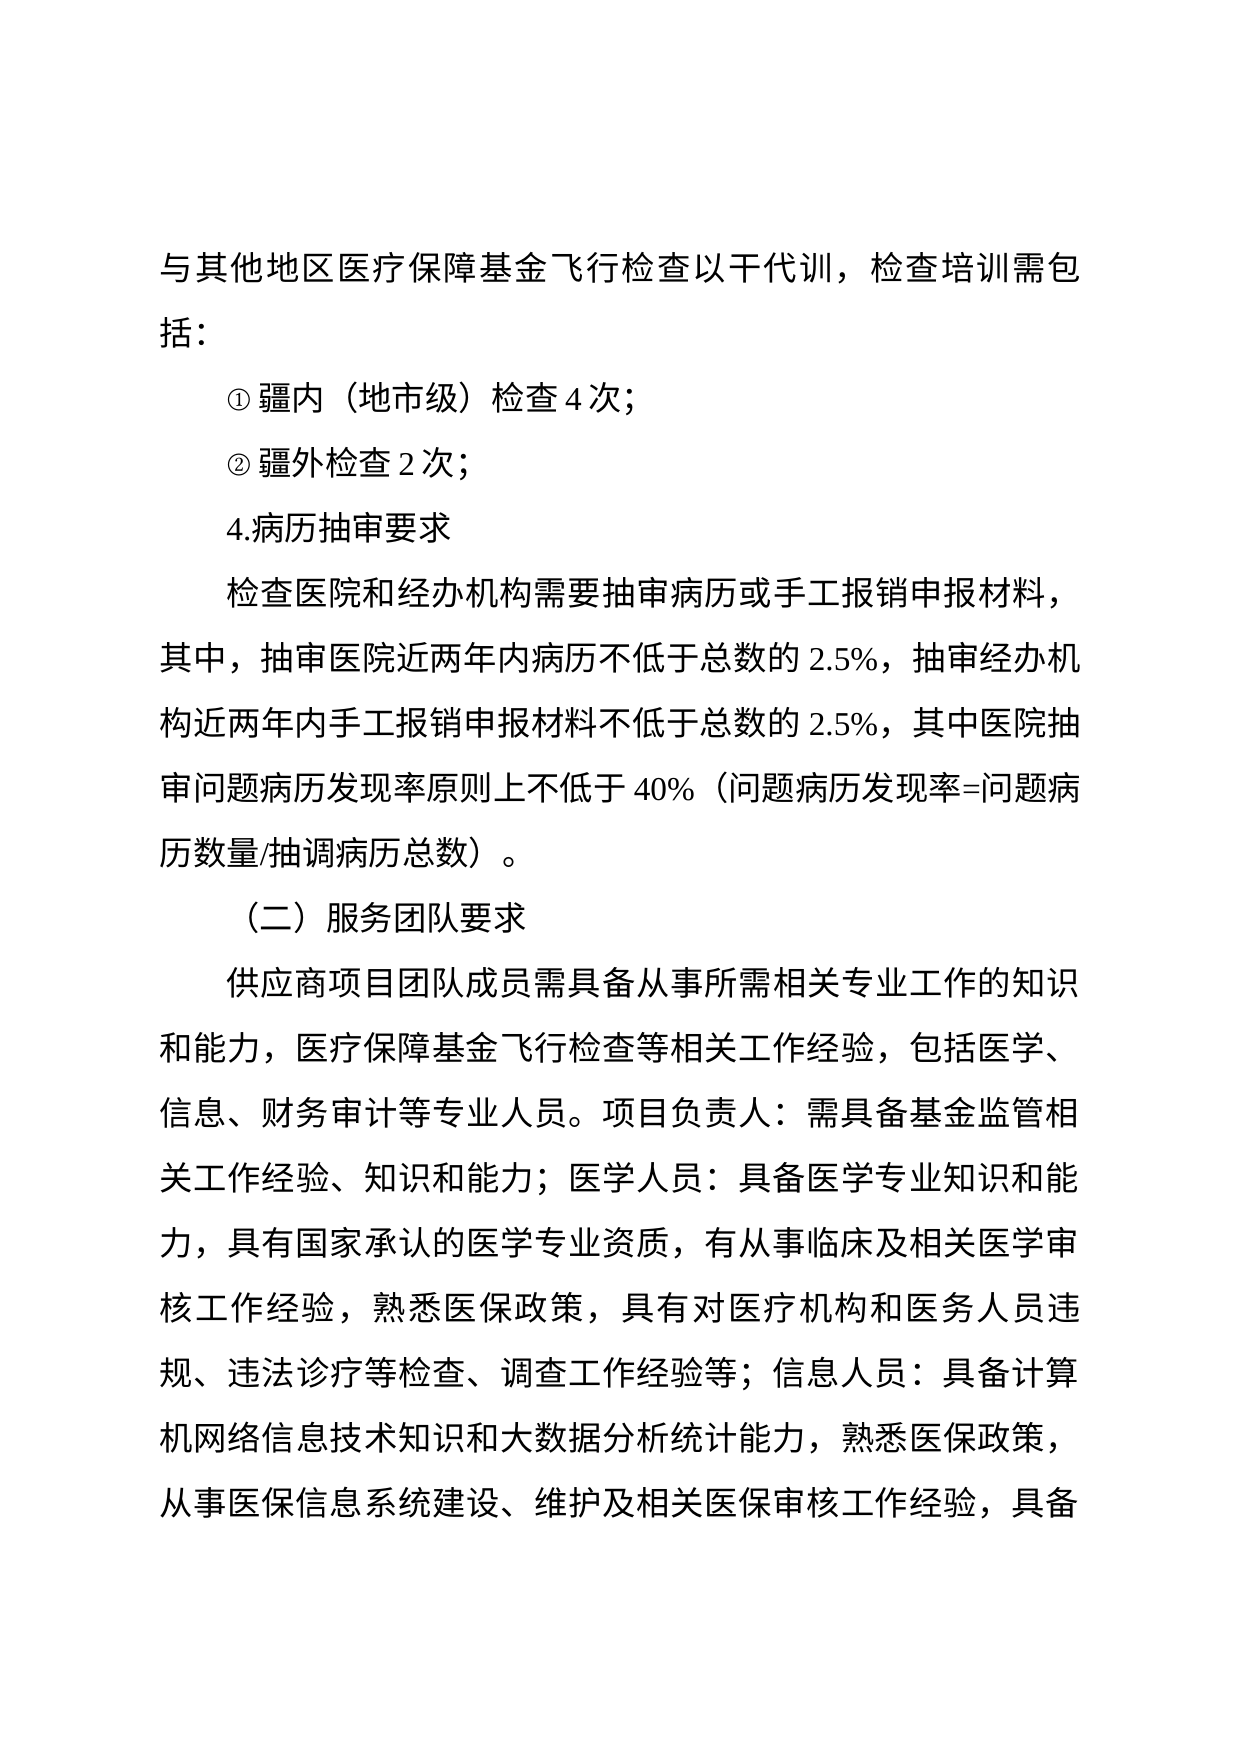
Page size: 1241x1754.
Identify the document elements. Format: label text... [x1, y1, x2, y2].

text （二）服务团队要求 [159, 883, 1081, 948]
text ②疆外检查2次； [159, 428, 1081, 493]
text ①疆内（地市级）检查4次； [159, 363, 1081, 428]
text 4.病历抽审要求 [159, 493, 1081, 558]
text 检查医院和经办机构需要抽审病历或手工报销申报材料，其中，抽审医院近两年内病历不低于总数的2.5%，抽审经办机构近两年内手工报销申报材料不低于总数的2.5%，其中医院抽审问题病历发现率原则上不低于40%（问题病历发现率=问题病历数量/抽调病历总数）。 [159, 558, 1081, 883]
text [159, 948, 1081, 1533]
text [159, 233, 1081, 363]
